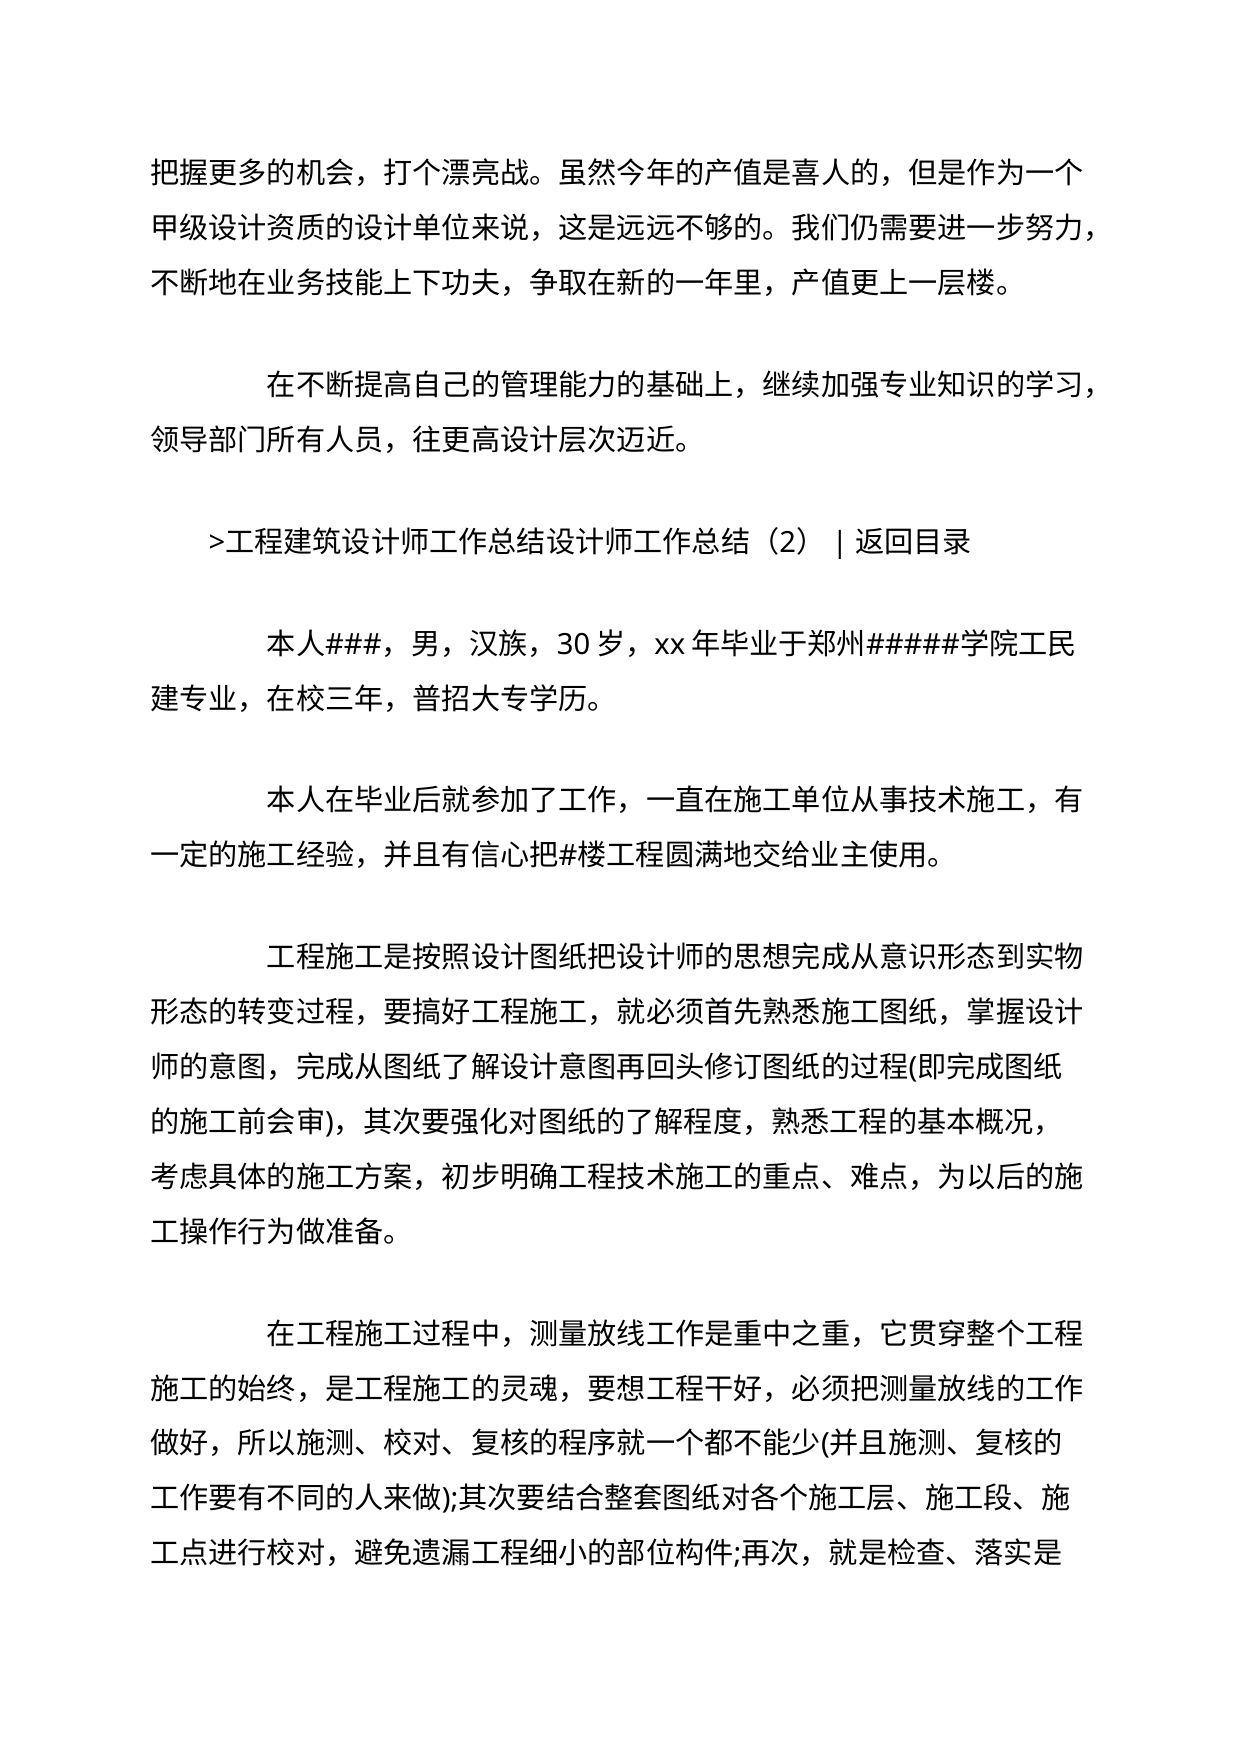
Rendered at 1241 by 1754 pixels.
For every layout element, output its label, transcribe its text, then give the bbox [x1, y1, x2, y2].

text 本人在毕业后就参加了工作，一直在施工单位从事技术施工，有一定的施工经验，并且有信心把#楼工程圆满地交给业主使用。 [150, 777, 1090, 874]
text 本人###，男，汉族，30岁，xx年毕业于郑州#####学院工民建专业，在校三年，普招大专学历。 [150, 620, 1090, 717]
text >工程建筑设计师工作总结设计师工作总结（2） | 返回目录 [150, 518, 1090, 561]
text 在不断提高自己的管理能力的基础上，继续加强专业知识的学习，领导部门所有人员，往更高设计层次迈近。 [150, 362, 1090, 459]
text 工程施工是按照设计图纸把设计师的思想完成从意识形态到实物形态的转变过程，要搞好工程施工，就必须首先熟悉施工图纸，掌握设计师的意图，完成从图纸了解设计意图再回头修订图纸的过程(即完成图纸的施工前会审)，其次要强化对图纸的了解程度，熟悉工程的基本概况，考虑具体的施工方案，初步明确工程技术施工的重点、难点，为以后的施工操作行为做准备。 [150, 934, 1090, 1251]
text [150, 1310, 1090, 1572]
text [150, 150, 1090, 302]
